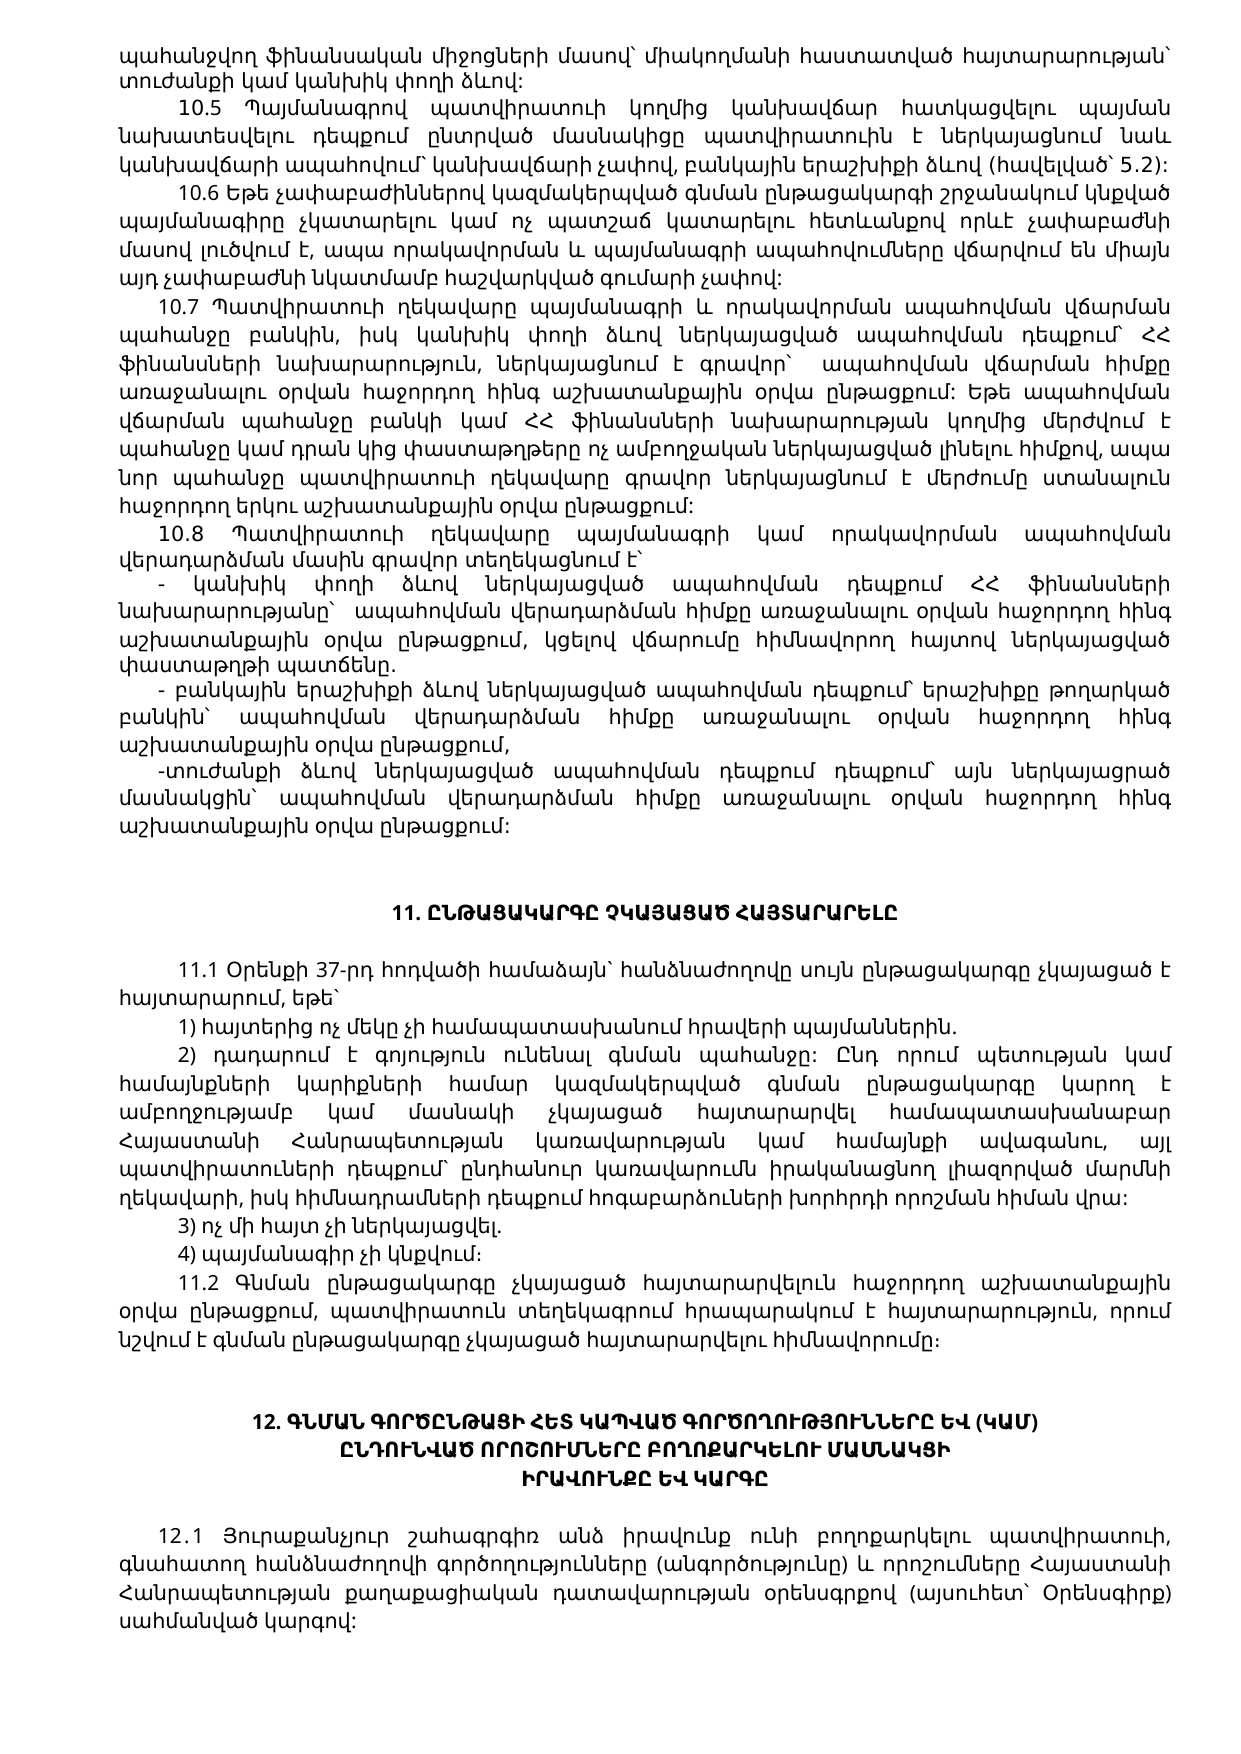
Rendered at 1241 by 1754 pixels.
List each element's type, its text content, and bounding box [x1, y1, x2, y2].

text 12․1 Յուրաքանչյուր շահագրգիռ անձ իրավունք ունի բողոքարկելու պատվիրատուի, գնահատող հանձնաժողովի գործողությունները (անգործությունը) և որոշումները Հայաստանի Հանրապետության քաղաքացիական դատավարության օրենսգրքով (այսուհետ՝ Օրենսգիրք) սահմանված կարգով: [118, 1521, 1171, 1635]
text 10.6 Եթե չափաբաժիններով կազմակերպված գնման ընթացակարգի շրջանակում կնքված պայմանագիրը չկատարելու կամ ոչ պատշաճ կատարելու հետևանքով որևէ չափաբաժնի մասով լուծվում է, ապա որակավորման և պայմանագրի ապահովումները վճարվում են միայն այդ չափաբաժնի նկատմամբ հաշվարկված գումարի չափով: [118, 178, 1171, 292]
text 10.8 Պատվիրատուի ղեկավարը պայմանագրի կամ որակավորման ապահովման վերադարձման մասին գրավոր տեղեկացնում է՝ [118, 519, 1171, 572]
text 3) ոչ մի հայտ չի ներկայացվել. [118, 1211, 1171, 1239]
text -տուժանքի ձևով ներկայացված ապահովման դեպքում դեպքում՝ այն ներկայացրած մասնակցին՝ ապահովման վերադարձման հիմքը առաջանալու օրվան հաջորդող հինգ աշխատանքային օրվա ընթացքում: [118, 759, 1171, 840]
text 4) պայմանագիր չի կնքվում։ [118, 1239, 1171, 1268]
text 11.1 Օրենքի 37-րդ հոդվածի համաձայն` հանձնաժողովը սույն ընթացակարգը չկայացած է հայտարարում, եթե` [118, 955, 1171, 1012]
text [118, 44, 1171, 93]
text 10.5 Պայմանագրով պատվիրատուի կողմից կանխավճար հատկացվելու պայման նախատեսվելու դեպքում ընտրված մասնակիցը պատվիրատուին է ներկայացնում նաև կանխավճարի ապահովում` կանխավճարի չափով, բանկային երաշխիքի ձևով (հավելված՝ 5․2): [118, 93, 1171, 178]
text 11. ԸՆԹԱՑԱԿԱՐԳԸ ՉԿԱՅԱՑԱԾ ՀԱՅՏԱՐԱՐԵԼԸ [118, 898, 1171, 927]
text - բանկային երաշխիքի ձևով ներկայացված ապահովման դեպքում՝ երաշխիքը թողարկած բանկին՝ ապահովման վերադարձման հիմքը առաջանալու օրվան հաջորդող հինգ աշխատանքային օրվա ընթացքում, [118, 678, 1171, 759]
text 11.2 Գնման ընթացակարգը չկայացած հայտարարվելուն հաջորդող աշխատանքային օրվա ընթացքում, պատվիրատուն տեղեկագրում հրապարակում է հայտարարություն, որում նշվում է գնման ընթացակարգը չկայացած հայտարարվելու հիմնավորումը։ [118, 1268, 1171, 1353]
text 2) դադարում է գոյություն ունենալ գնման պահանջը: Ընդ որում պետության կամ համայնքների կարիքների համար կազմակերպված գնման ընթացակարգը կարող է ամբողջությամբ կամ մասնակի չկայացած հայտարարվել համապատասխանաբար Հայաստանի Հանրապետության կառավարության կամ համայնքի ավագանու, այլ պատվիրատուների դեպքում` ընդհանուր կառավարումն իրականացնող լիազորված մարմնի ղեկավարի, իսկ հիմնադրամների դեպքում հոգաբարձուների խորհրդի որոշման հիման վրա: [118, 1040, 1171, 1211]
text 10.7 Պատվիրատուի ղեկավարը պայմանագրի և որակավորման ապահովման վճարման պահանջը բանկին, իսկ կանխիկ փողի ձևով ներկայացված ապահովման դեպքում՝ ՀՀ ֆինանսների նախարարություն, ներկայացնում է գրավոր՝ ապահովման վճարման հիմքը առաջանալու օրվան հաջորդող հինգ աշխատանքային օրվա ընթացքում: Եթե ապահովման վճարման պահանջը բանկի կամ ՀՀ ֆինանսների նախարարության կողմից մերժվում է պահանջը կամ դրան կից փաստաթղթերը ոչ ամբողջական ներկայացված լինելու հիմքով, ապա նոր պահանջը պատվիրատուի ղեկավարը գրավոր ներկայացնում է մերժումը ստանալուն հաջորդող երկու աշխատանքային օրվա ընթացքում: [118, 292, 1171, 519]
text 1) հայտերից ոչ մեկը չի համապատասխանում հրավերի պայմաններին. [118, 1012, 1171, 1040]
text 12. ԳՆՄԱՆ ԳՈՐԾԸՆԹԱՑԻ ՀԵՏ ԿԱՊՎԱԾ ԳՈՐԾՈՂՈՒԹՅՈՒՆՆԵՐԸ ԵՎ (ԿԱՄ) [118, 1407, 1171, 1436]
text ԸՆԴՈՒՆՎԱԾ ՈՐՈՇՈՒՄՆԵՐԸ ԲՈՂՈՔԱՐԿԵԼՈՒ ՄԱՍՆԱԿՑԻ [118, 1436, 1171, 1464]
text ԻՐԱՎՈՒՆՔԸ ԵՎ ԿԱՐԳԸ [118, 1464, 1171, 1492]
text - կանխիկ փողի ձևով ներկայացված ապահովման դեպքում ՀՀ ֆինանսների նախարարությանը՝ ապահովման վերադարձման հիմքը առաջանալու օրվան հաջորդող հինգ աշխատանքային օրվա ընթացքում, կցելով վճարումը հիմնավորող հայտով ներկայացված փաստաթղթի պատճենը. [118, 572, 1171, 678]
